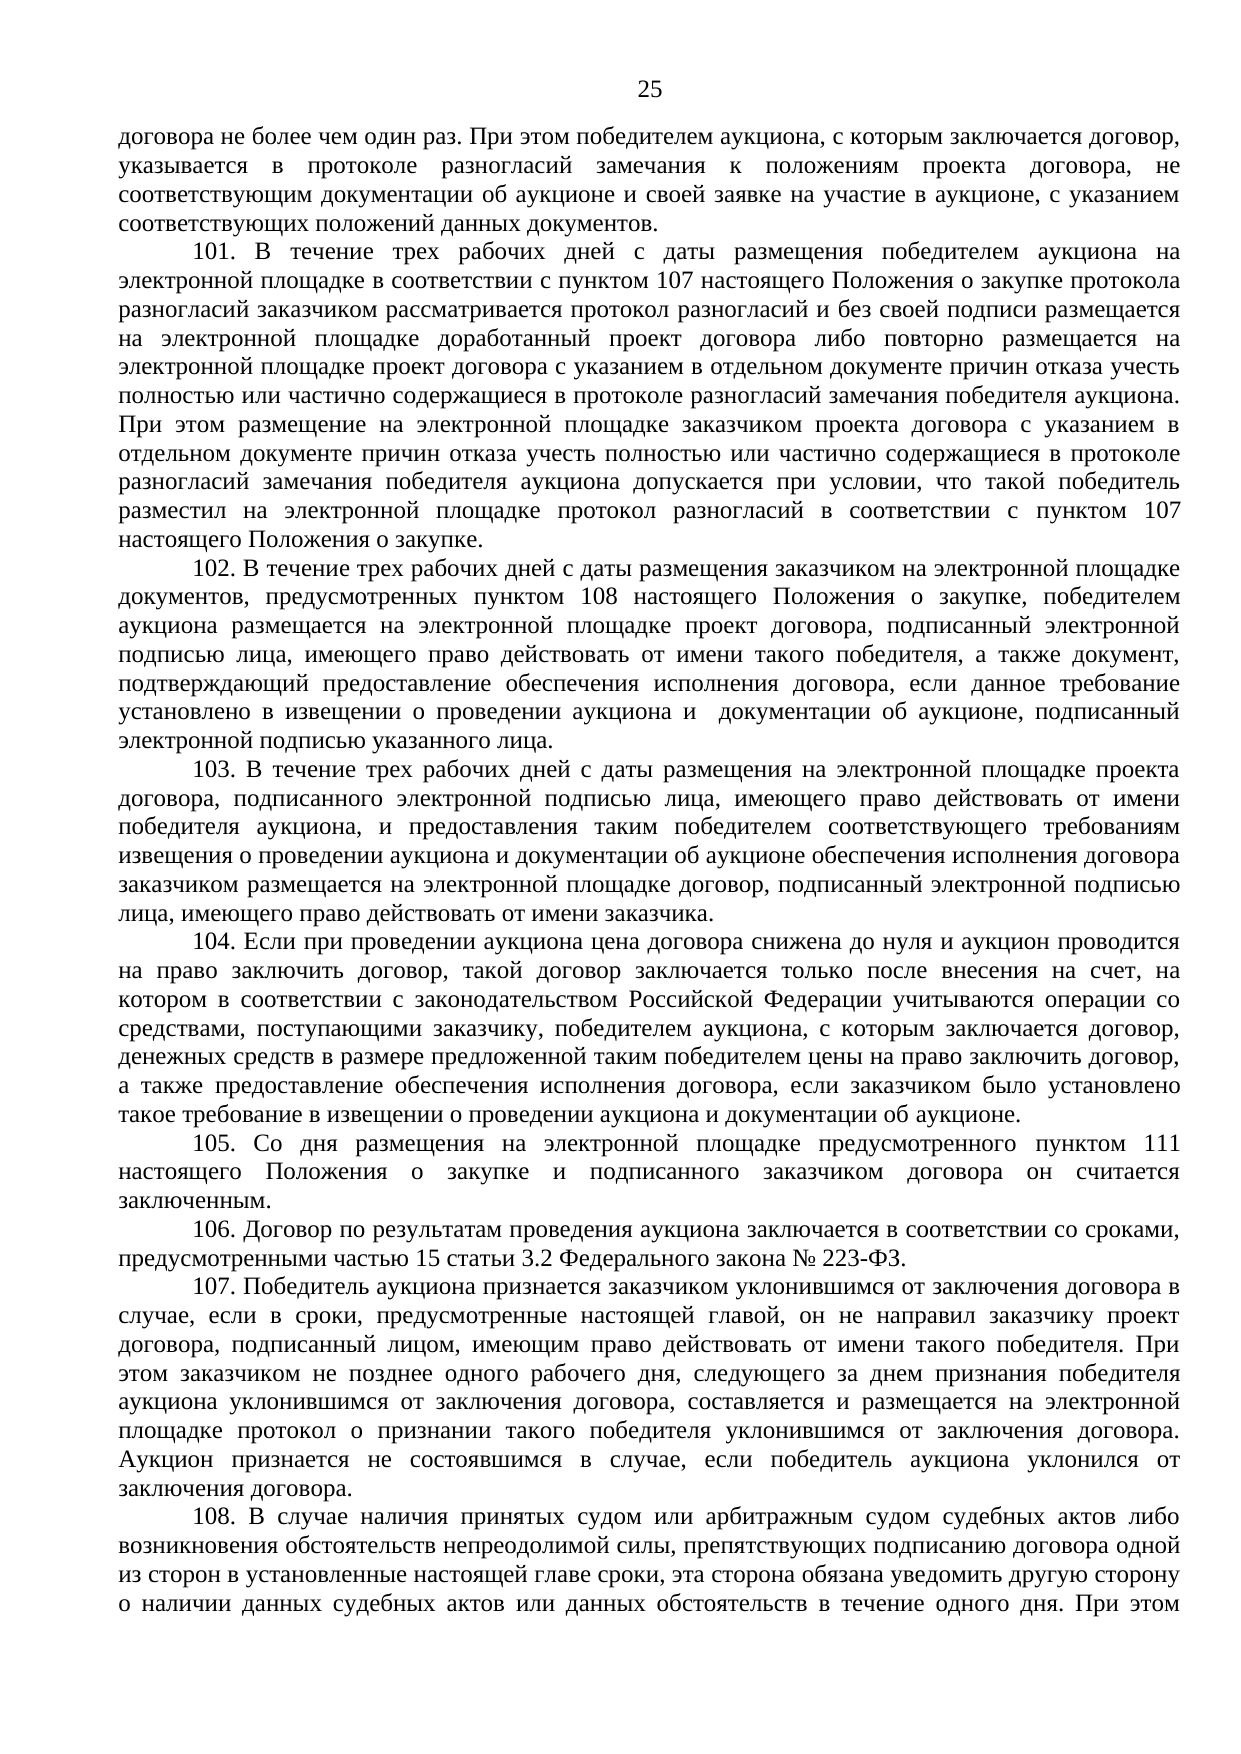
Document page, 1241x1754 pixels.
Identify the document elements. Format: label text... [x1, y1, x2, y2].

text 103. В течение трех рабочих дней с даты размещения на электронной площадке проекта договора, подписанного электронной подписью лица, имеющего право действовать от имени победителя аукциона, и предоставления таким победителем соответствующего требованиям извещения о проведении аукциона и документации об аукционе обеспечения исполнения договора заказчиком размещается на электронной площадке договор, подписанный электронной подписью лица, имеющего право действовать от имени заказчика. [118, 754, 1181, 926]
text 107. Победитель аукциона признается заказчиком уклонившимся от заключения договора в случае, если в сроки, предусмотренные настоящей главой, он не направил заказчику проект договора, подписанный лицом, имеющим право действовать от имени такого победителя. При этом заказчиком не позднее одного рабочего дня, следующего за днем признания победителя аукциона уклонившимся от заключения договора, составляется и размещается на электронной площадке протокол о признании такого победителя уклонившимся от заключения договора. Аукцион признается не состоявшимся в случае, если победитель аукциона уклонился от заключения договора. [118, 1271, 1181, 1501]
text 101. В течение трех рабочих дней с даты размещения победителем аукциона на электронной площадке в соответствии с пунктом 107 настоящего Положения о закупке протокола разногласий заказчиком рассматривается протокол разногласий и без своей подписи размещается на электронной площадке доработанный проект договора либо повторно размещается на электронной площадке проект договора с указанием в отдельном документе причин отказа учесть полностью или частично содержащиеся в протоколе разногласий замечания победителя аукциона. При этом размещение на электронной площадке заказчиком проекта договора с указанием в отдельном документе причин отказа учесть полностью или частично содержащиеся в протоколе разногласий замечания победителя аукциона допускается при условии, что такой победитель разместил на электронной площадке протокол разногласий в соответствии с пунктом 107 настоящего Положения о закупке. [118, 236, 1181, 553]
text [118, 121, 1181, 236]
text 102. В течение трех рабочих дней с даты размещения заказчиком на электронной площадке документов, предусмотренных пунктом 108 настоящего Положения о закупке, победителем аукциона размещается на электронной площадке проект договора, подписанный электронной подписью лица, имеющего право действовать от имени такого победителя, а также документ, подтверждающий предоставление обеспечения исполнения договора, если данное требование установлено в извещении о проведении аукциона и документации об аукционе, подписанный электронной подписью указанного лица. [118, 553, 1181, 754]
text 104. Если при проведении аукциона цена договора снижена до нуля и аукцион проводится на право заключить договор, такой договор заключается только после внесения на счет, на котором в соответствии с законодательством Российской Федерации учитываются операции со средствами, поступающими заказчику, победителем аукциона, с которым заключается договор, денежных средств в размере предложенной таким победителем цены на право заключить договор, а также предоставление обеспечения исполнения договора, если заказчиком было установлено такое требование в извещении о проведении аукциона и документации об аукционе. [118, 926, 1181, 1128]
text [118, 1501, 1181, 1616]
text 106. Договор по результатам проведения аукциона заключается в соответствии со сроками, предусмотренными частью 15 статьи 3.2 Федерального закона № 223-ФЗ. [118, 1214, 1181, 1271]
text 105. Со дня размещения на электронной площадке предусмотренного пунктом 111 настоящего Положения о закупке и подписанного заказчиком договора он считается заключенным. [118, 1128, 1181, 1214]
